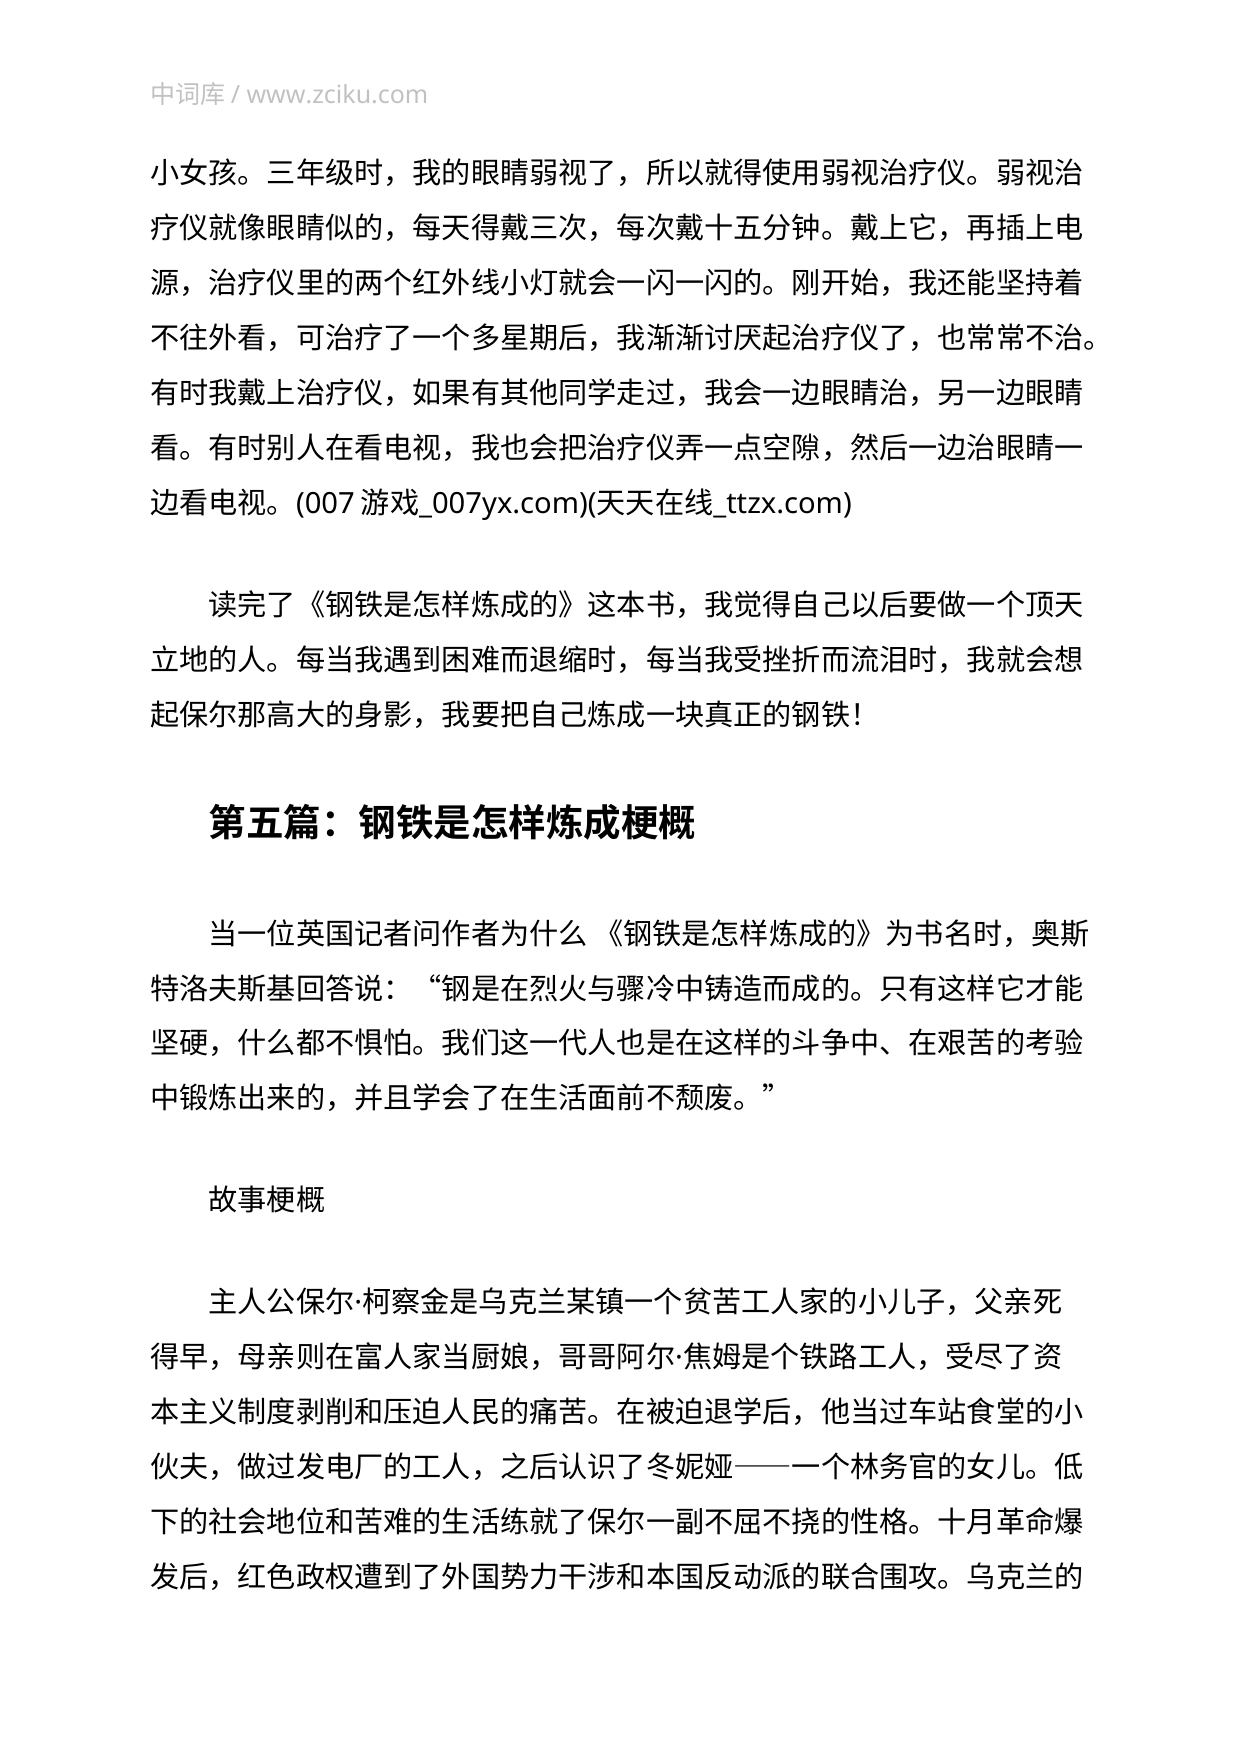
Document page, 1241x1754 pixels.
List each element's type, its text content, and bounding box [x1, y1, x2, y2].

text 当一位英国记者问作者为什么 《钢铁是怎样炼成的》为书名时，奥斯特洛夫斯基回答说：“钢是在烈火与骤冷中铸造而成的。只有这样它才能坚硬，什么都不惧怕。我们这一代人也是在这样的斗争中、在艰苦的考验中锻炼出来的，并且学会了在生活面前不颓废。” [150, 910, 1090, 1117]
text 故事梗概 [150, 1177, 1090, 1219]
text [150, 1278, 1090, 1596]
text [150, 150, 1090, 522]
text 第五篇：钢铁是怎样炼成梗概 [150, 793, 1090, 847]
text 读完了《钢铁是怎样炼成的》这本书，我觉得自己以后要做一个顶天立地的人。每当我遇到困难而退缩时，每当我受挫折而流泪时，我就会想起保尔那高大的身影，我要把自己炼成一块真正的钢铁！ [150, 581, 1090, 733]
